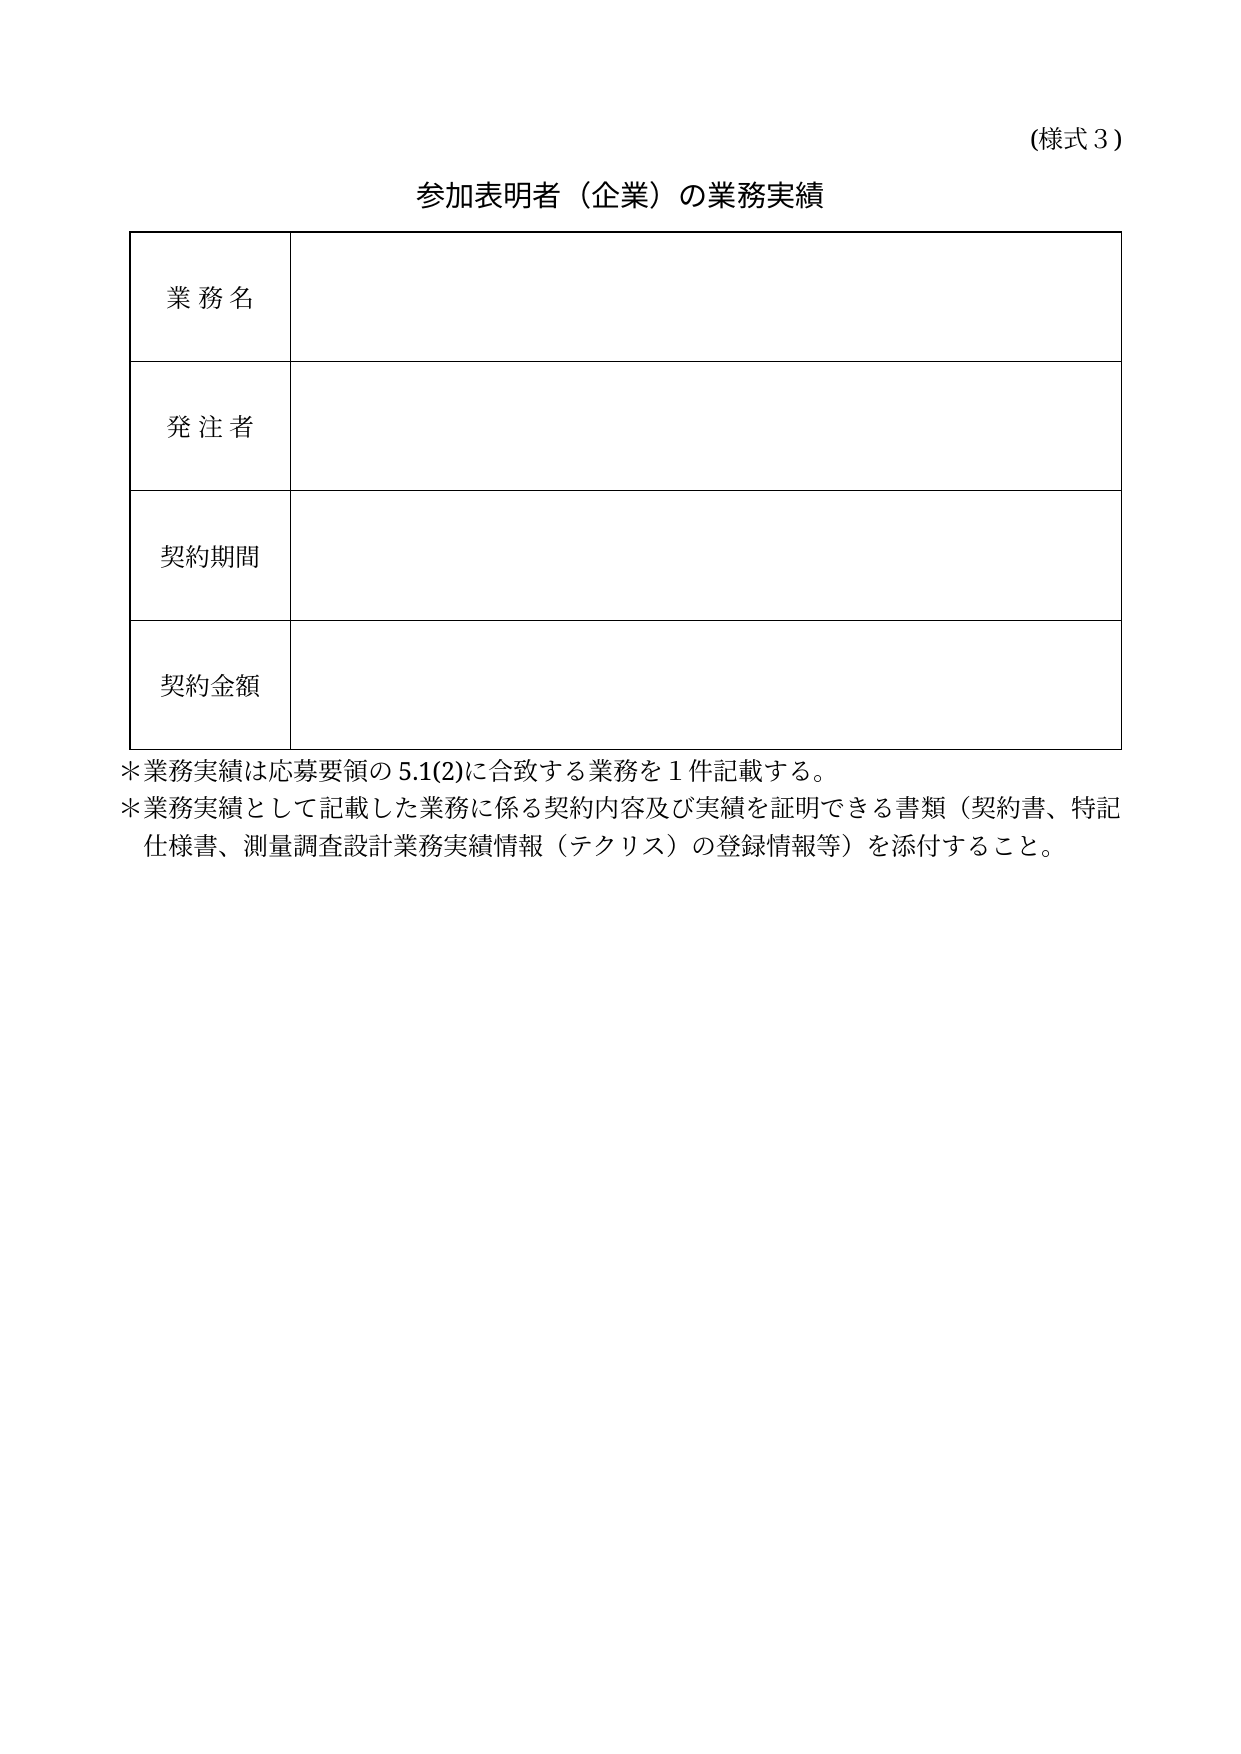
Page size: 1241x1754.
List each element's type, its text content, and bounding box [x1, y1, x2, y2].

table_cell [291, 362, 1121, 490]
table_cell 契約金額 [131, 621, 290, 749]
table_header 業 務 名 [131, 233, 290, 361]
text 参加表明者（企業）の業務実績 [118, 156, 1122, 231]
table_cell [291, 491, 1121, 620]
text ＊業務実績は応募要領の5.1(2)に合致する業務を１件記載する。 [118, 750, 1122, 788]
text ＊業務実績として記載した業務に係る契約内容及び実績を証明できる書類（契約書、特記仕様書、測量調査設計業務実績情報（テクリス）の登録情報等）を添付すること。 [118, 788, 1122, 863]
table_cell [291, 621, 1121, 749]
table_cell 契約期間 [131, 491, 290, 620]
table_cell 発 注 者 [131, 362, 290, 490]
table_header [291, 233, 1121, 361]
text (様式３) [118, 119, 1122, 156]
